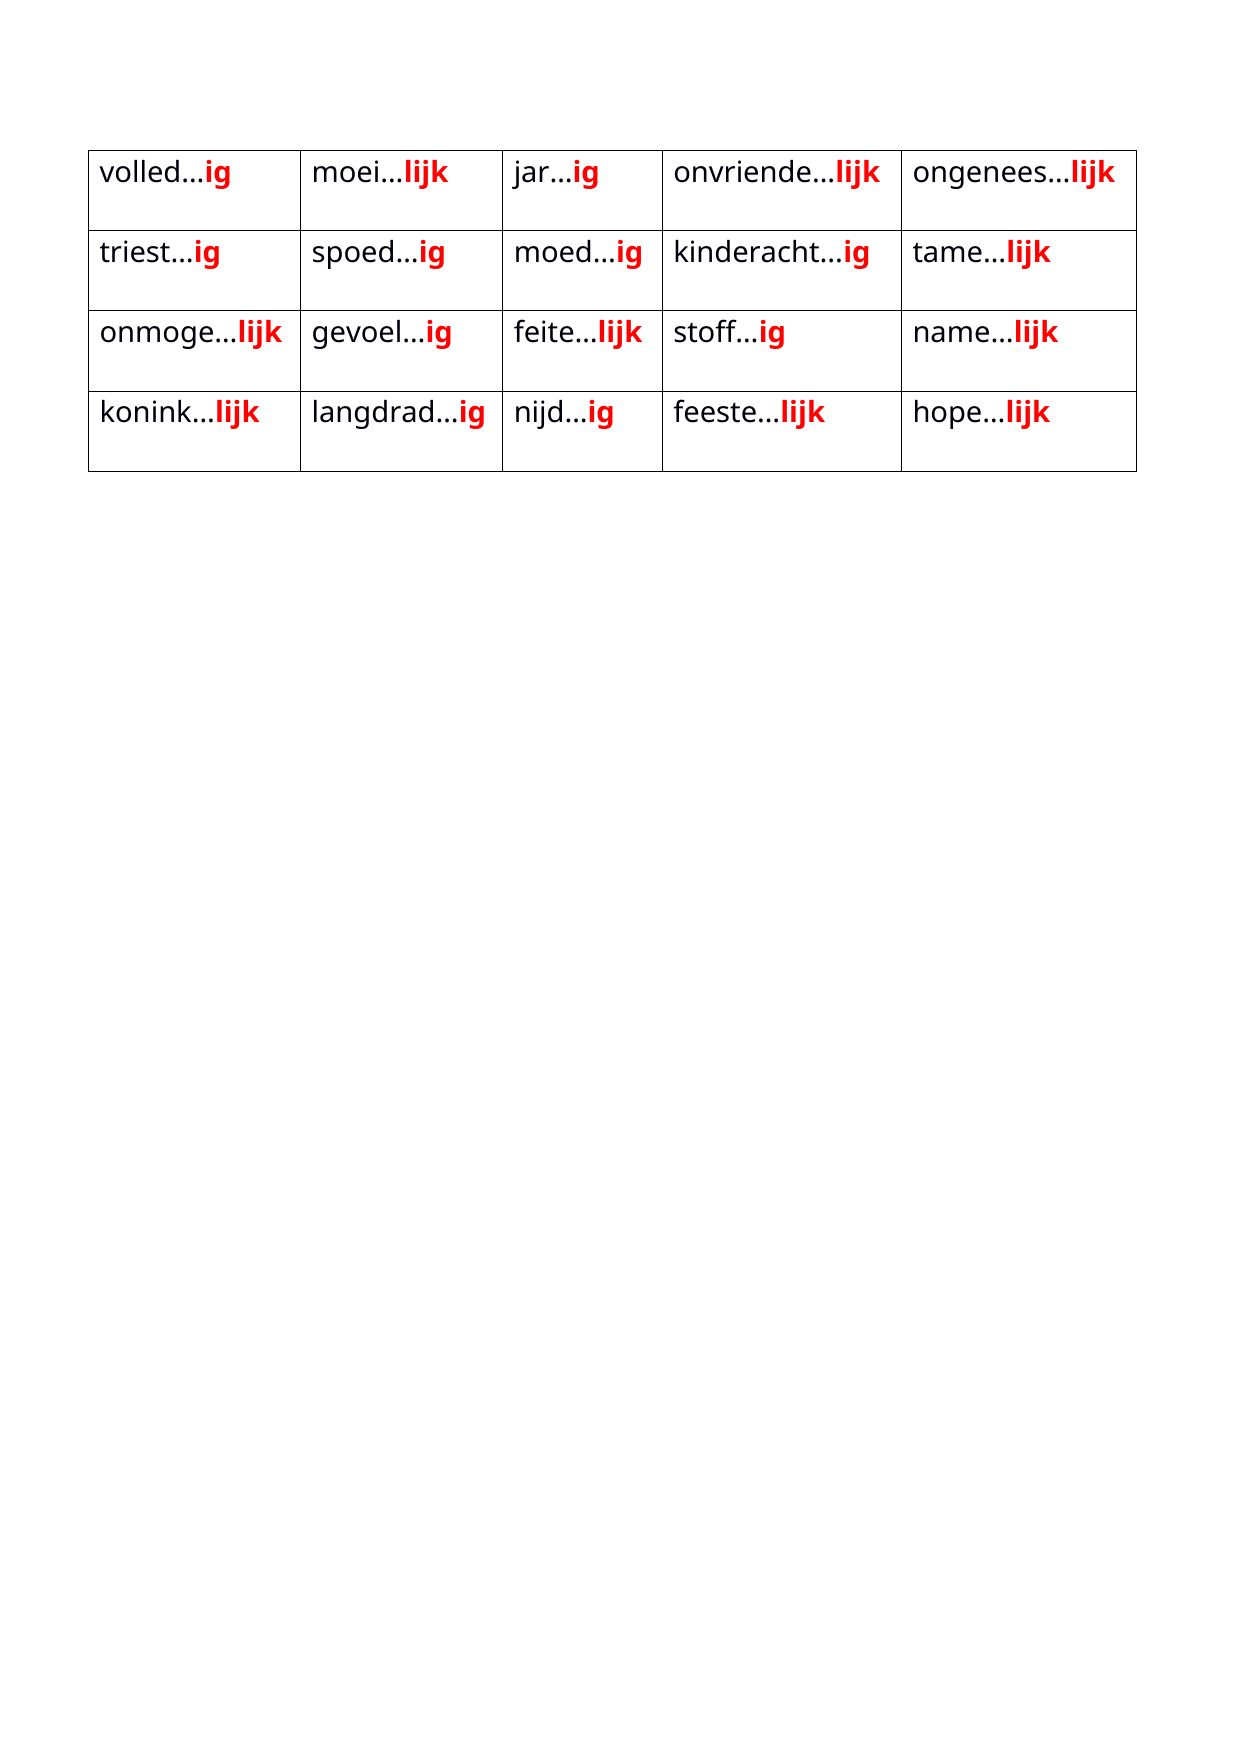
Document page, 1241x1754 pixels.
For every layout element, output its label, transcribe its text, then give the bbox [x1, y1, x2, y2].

table_cell feite…lijk [503, 311, 662, 391]
table_cell onmoge…lijk [89, 311, 300, 391]
table_cell feeste…lijk [663, 392, 901, 471]
table_header moei…lijk [301, 151, 502, 230]
table_cell spoed…ig [301, 231, 502, 310]
table_cell stoff…ig [663, 311, 901, 391]
table_cell hope…lijk [902, 392, 1136, 471]
table_cell gevoel…ig [301, 311, 502, 391]
table_cell tame…lijk [902, 231, 1136, 310]
table_header volled…ig [89, 151, 300, 230]
table_cell triest…ig [89, 231, 300, 310]
table_cell moed…ig [503, 231, 662, 310]
table_cell nijd…ig [503, 392, 662, 471]
table_header jar…ig [503, 151, 662, 230]
table_cell kinderacht...ig [663, 231, 901, 310]
table_cell name…lijk [902, 311, 1136, 391]
table_cell langdrad…ig [301, 392, 502, 471]
table_header ongenees…lijk [902, 151, 1136, 230]
table_cell konink…lijk [89, 392, 300, 471]
table_header onvriende…lijk [663, 151, 901, 230]
